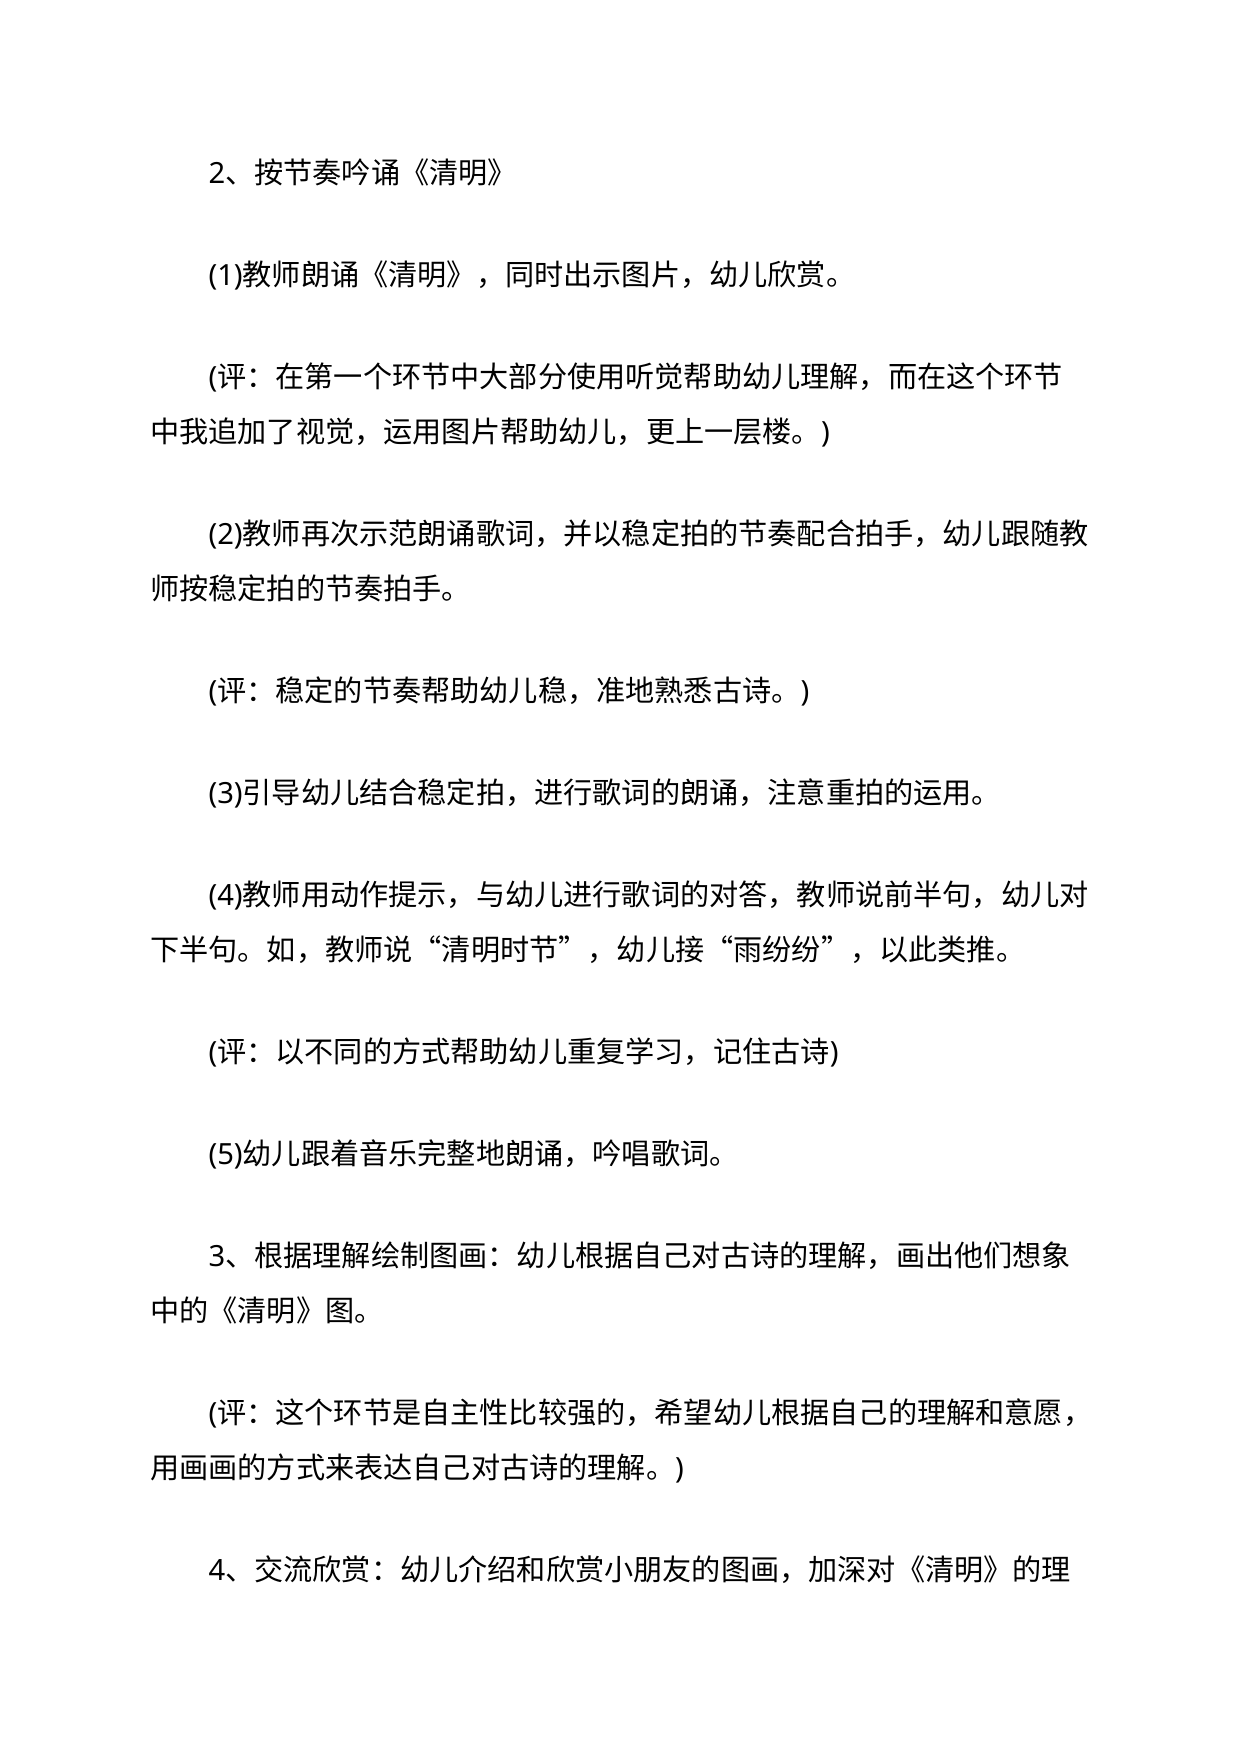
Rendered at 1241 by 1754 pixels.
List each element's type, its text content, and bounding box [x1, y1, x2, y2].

text (评：以不同的方式帮助幼儿重复学习，记住古诗) [150, 1028, 1090, 1071]
text 3、根据理解绘制图画：幼儿根据自己对古诗的理解，画出他们想象中的《清明》图。 [150, 1232, 1090, 1330]
text (评：在第一个环节中大部分使用听觉帮助幼儿理解，而在这个环节中我追加了视觉，运用图片帮助幼儿，更上一层楼。) [150, 354, 1090, 451]
text (3)引导幼儿结合稳定拍，进行歌词的朗诵，注意重拍的运用。 [150, 770, 1090, 812]
text 2、按节奏吟诵《清明》 [150, 150, 1090, 192]
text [150, 1546, 1090, 1588]
text (4)教师用动作提示，与幼儿进行歌词的对答，教师说前半句，幼儿对下半句。如，教师说“清明时节”，幼儿接“雨纷纷”，以此类推。 [150, 872, 1090, 969]
text (2)教师再次示范朗诵歌词，并以稳定拍的节奏配合拍手，幼儿跟随教师按稳定拍的节奏拍手。 [150, 511, 1090, 608]
text (1)教师朗诵《清明》，同时出示图片，幼儿欣赏。 [150, 252, 1090, 294]
text (评：这个环节是自主性比较强的，希望幼儿根据自己的理解和意愿，用画画的方式来表达自己对古诗的理解。) [150, 1389, 1090, 1487]
text (5)幼儿跟着音乐完整地朗诵，吟唱歌词。 [150, 1130, 1090, 1173]
text (评：稳定的节奏帮助幼儿稳，准地熟悉古诗。) [150, 668, 1090, 710]
